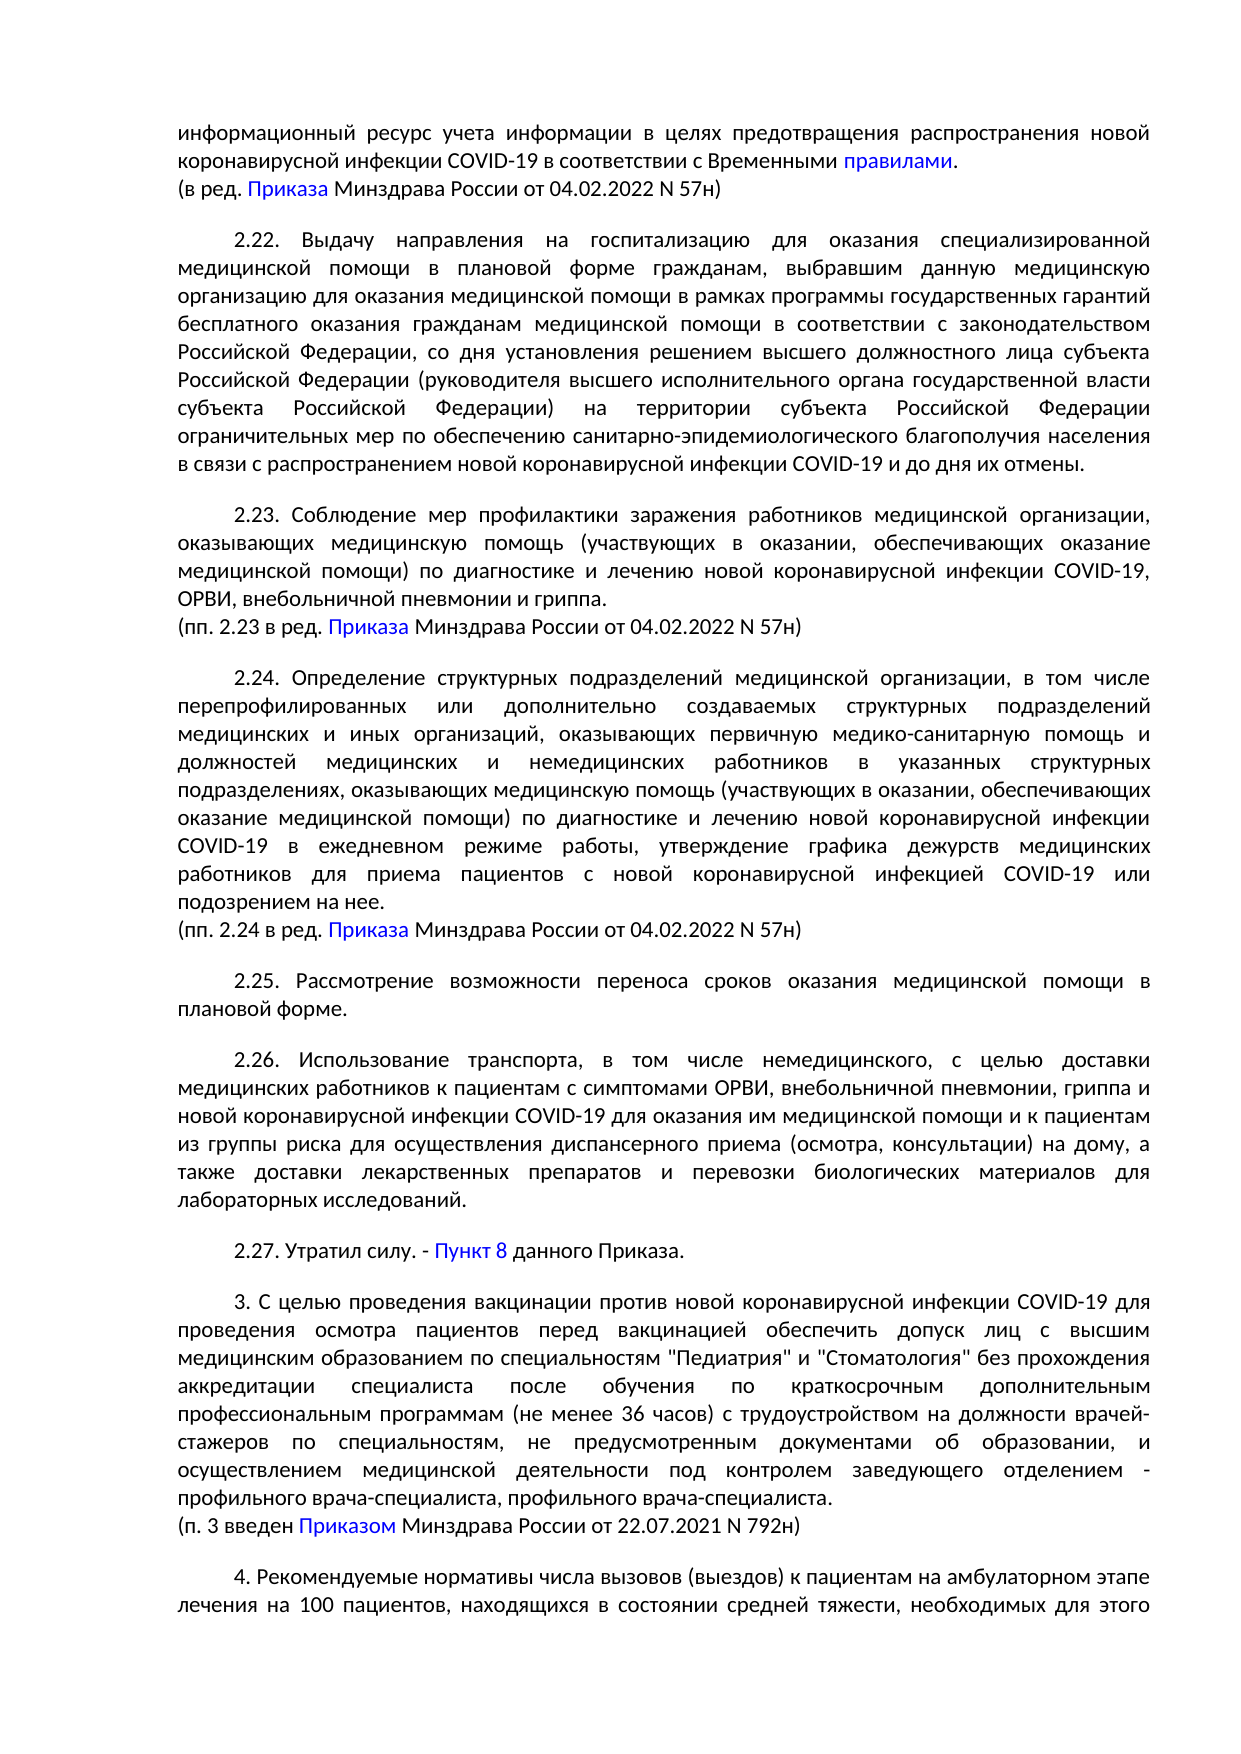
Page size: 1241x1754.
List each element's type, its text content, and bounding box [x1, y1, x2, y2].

text 2.25. Рассмотрение возможности переноса сроков оказания медицинской помощи в плановой форме. [177, 966, 1152, 1022]
text 2.26. Использование транспорта, в том числе немедицинского, с целью доставки медицинских работников к пациентам с симптомами ОРВИ, внебольничной пневмонии, гриппа и новой коронавирусной инфекции COVID-19 для оказания им медицинской помощи и к пациентам из группы риска для осуществления диспансерного приема (осмотра, консультации) на дому, а также доставки лекарственных препаратов и перевозки биологических материалов для лабораторных исследований. [177, 1045, 1152, 1213]
text (пп. 2.24 в ред. Приказа Минздрава России от 04.02.2022 N 57н) [177, 915, 1152, 943]
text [177, 1562, 1152, 1618]
text 2.23. Соблюдение мер профилактики заражения работников медицинской организации, оказывающих медицинскую помощь (участвующих в оказании, обеспечивающих оказание медицинской помощи) по диагностике и лечению новой коронавирусной инфекции COVID-19, ОРВИ, внебольничной пневмонии и гриппа. [177, 500, 1152, 612]
text (п. 3 введен Приказом Минздрава России от 22.07.2021 N 792н) [177, 1511, 1152, 1539]
text (пп. 2.23 в ред. Приказа Минздрава России от 04.02.2022 N 57н) [177, 612, 1152, 640]
text 3. С целью проведения вакцинации против новой коронавирусной инфекции COVID-19 для проведения осмотра пациентов перед вакцинацией обеспечить допуск лиц с высшим медицинским образованием по специальностям "Педиатрия" и "Стоматология" без прохождения аккредитации специалиста после обучения по краткосрочным дополнительным профессиональным программам (не менее 36 часов) с трудоустройством на должности врачей-стажеров по специальностям, не предусмотренным документами об образовании, и осуществлением медицинской деятельности под контролем заведующего отделением - профильного врача-специалиста, профильного врача-специалиста. [177, 1287, 1152, 1511]
text 2.22. Выдачу направления на госпитализацию для оказания специализированной медицинской помощи в плановой форме гражданам, выбравшим данную медицинскую организацию для оказания медицинской помощи в рамках программы государственных гарантий бесплатного оказания гражданам медицинской помощи в соответствии с законодательством Российской Федерации, со дня установления решением высшего должностного лица субъекта Российской Федерации (руководителя высшего исполнительного органа государственной власти субъекта Российской Федерации) на территории субъекта Российской Федерации ограничительных мер по обеспечению санитарно-эпидемиологического благополучия населения в связи с распространением новой коронавирусной инфекции COVID-19 и до дня их отмены. [177, 225, 1152, 477]
text 2.24. Определение структурных подразделений медицинской организации, в том числе перепрофилированных или дополнительно создаваемых структурных подразделений медицинских и иных организаций, оказывающих первичную медико-санитарную помощь и должностей медицинских и немедицинских работников в указанных структурных подразделениях, оказывающих медицинскую помощь (участвующих в оказании, обеспечивающих оказание медицинской помощи) по диагностике и лечению новой коронавирусной инфекции COVID-19 в ежедневном режиме работы, утверждение графика дежурств медицинских работников для приема пациентов с новой коронавирусной инфекцией COVID-19 или подозрением на нее. [177, 663, 1152, 915]
text 2.27. Утратил силу. - Пункт 8 данного Приказа. [177, 1236, 1152, 1264]
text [177, 118, 1152, 174]
text (в ред. Приказа Минздрава России от 04.02.2022 N 57н) [177, 174, 1152, 202]
